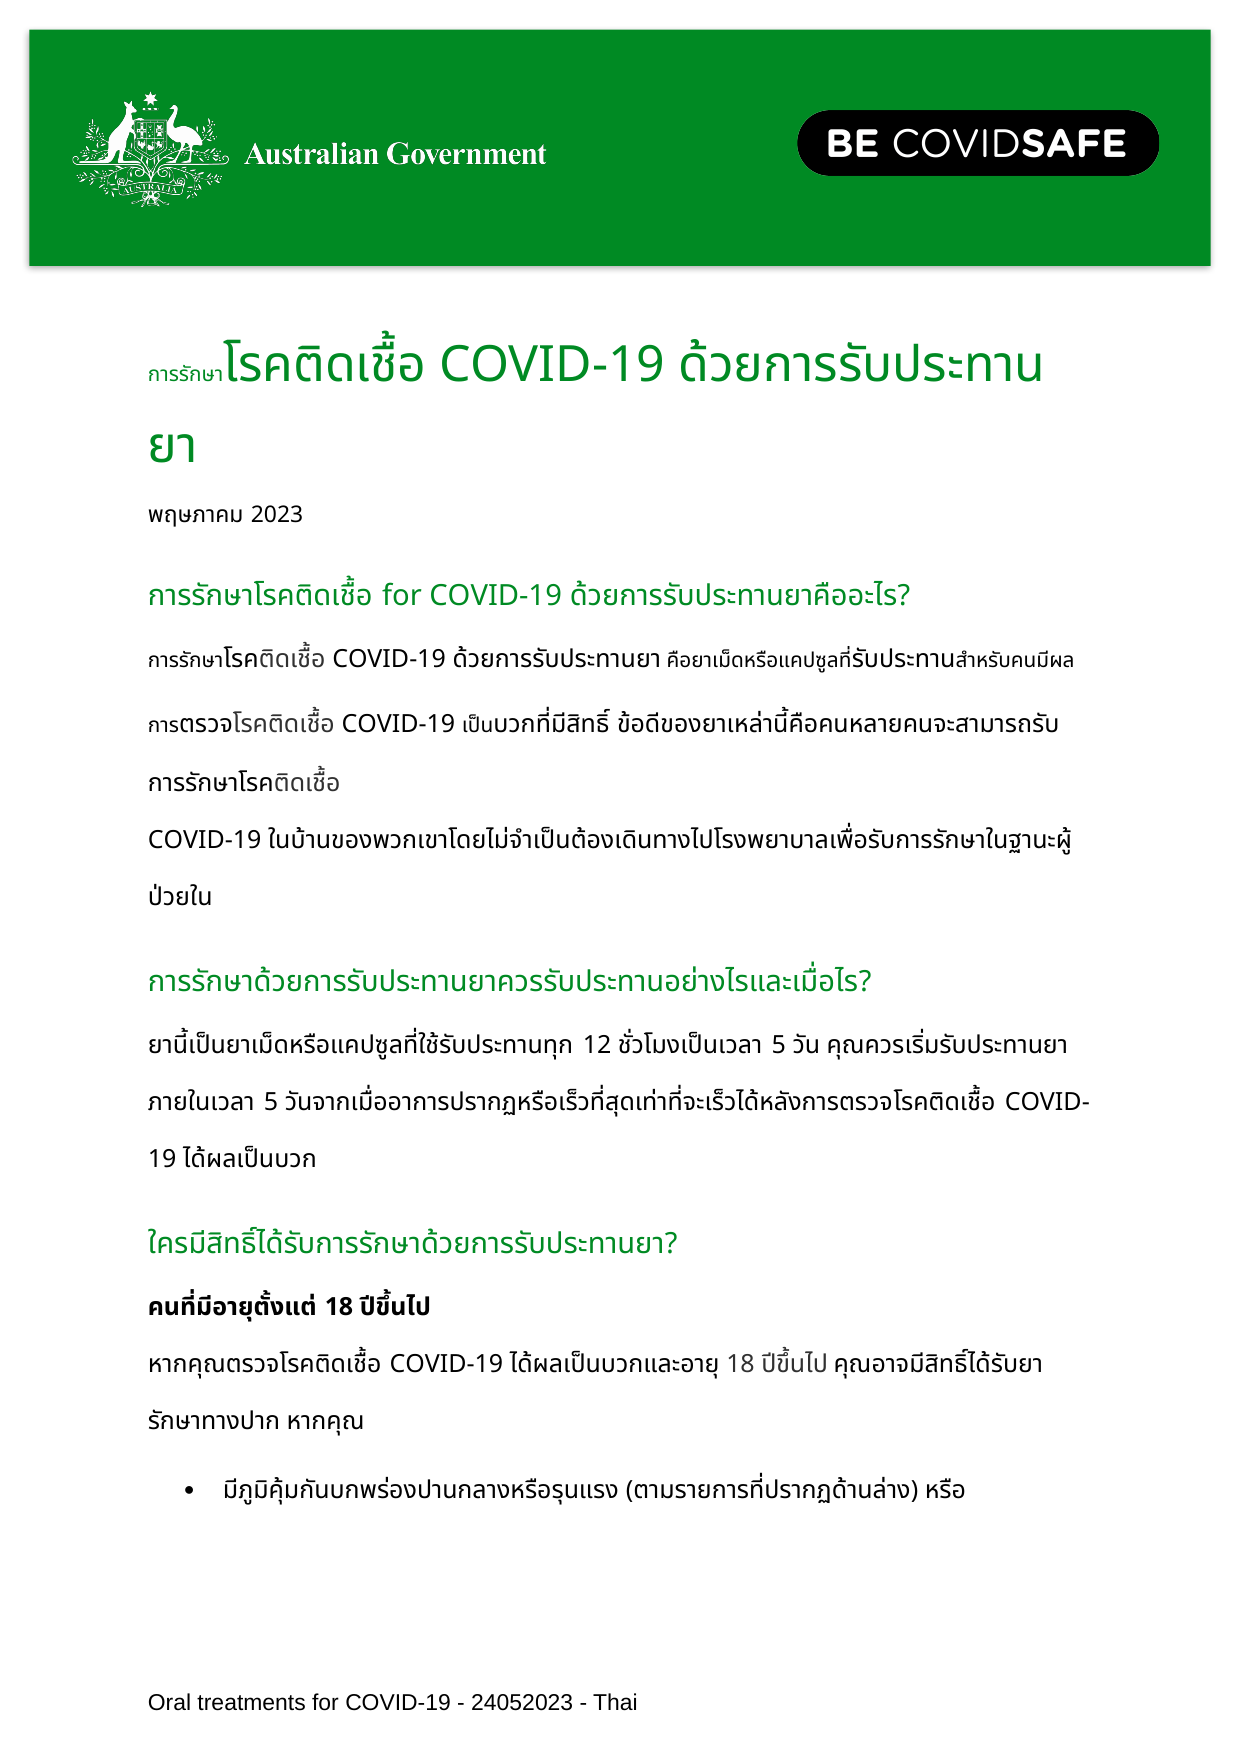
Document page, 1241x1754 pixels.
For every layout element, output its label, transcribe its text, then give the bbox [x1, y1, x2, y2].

text หากคุณตรวจโรคติดเชื้อ COVID-19 ได้ผลเป็นบวกและอายุ 18 ปีขึ้นไป คุณอาจมีสิทธิ์ได้รับยา รักษาทางปาก หากคุณ [148, 1346, 1092, 1440]
text COVID-19 ในบ้านของพวกเขาโดยไม่จำเป็นต้องเดินทางไปโรงพยาบาลเพื่อรับการรักษาในฐานะผู้ป่วยใน [148, 821, 1092, 916]
text คนที่มีอายุตั้งแต่ 18 ปีขึ้นไป [148, 1289, 1092, 1327]
text การรักษาโรคติดเชื้อ COVID-19 ด้วยการรับประทานยา คือยาเม็ดหรือแคปซูลที่รับประทานสำหรับคนมีผลการตรวจโรคติดเชื้อ COVID-19 เป็นบวกที่มีสิทธิ์ ข้อดีของยาเหล่านี้คือคนหลายคนจะสามารถรับการรักษาโรคติดเชื้อ [148, 641, 1092, 802]
text ใครมีสิทธิ์ได้รับการรักษาด้วยการรับประทานยา? [148, 1222, 1092, 1267]
subtitle การรักษาโรคติดเชื้อ COVID-19 ด้วยการรับประทานยา [148, 328, 1092, 485]
picture [797, 110, 1160, 176]
picture [72, 91, 547, 207]
list มีภูมิคุ้มกันบกพร่องปานกลางหรือรุนแรง (ตามรายการที่ปรากฏด้านล่าง) หรือ [185, 1472, 1092, 1510]
subtitle พฤษภาคม 2023 [148, 497, 1092, 532]
text การรักษาด้วยการรับประทานยาควรรับประทานอย่างไรและเมื่อไร? [148, 960, 1092, 1004]
text ยานี้เป็นยาเม็ดหรือแคปซูลที่ใช้รับประทานทุก 12 ชั่วโมงเป็นเวลา 5 วัน คุณควรเริ่มรับประทานยาภายในเวลา 5 วันจากเมื่ออาการปรากฏหรือเร็วที่สุดเท่าที่จะเร็วได้หลังการตรวจโรคติดเชื้อ COVID-19 ได้ผลเป็นบวก [148, 1026, 1092, 1178]
subtitle การรักษาโรคติดเชื้อ for COVID-19 ด้วยการรับประทานยาคืออะไร? [148, 575, 1092, 619]
